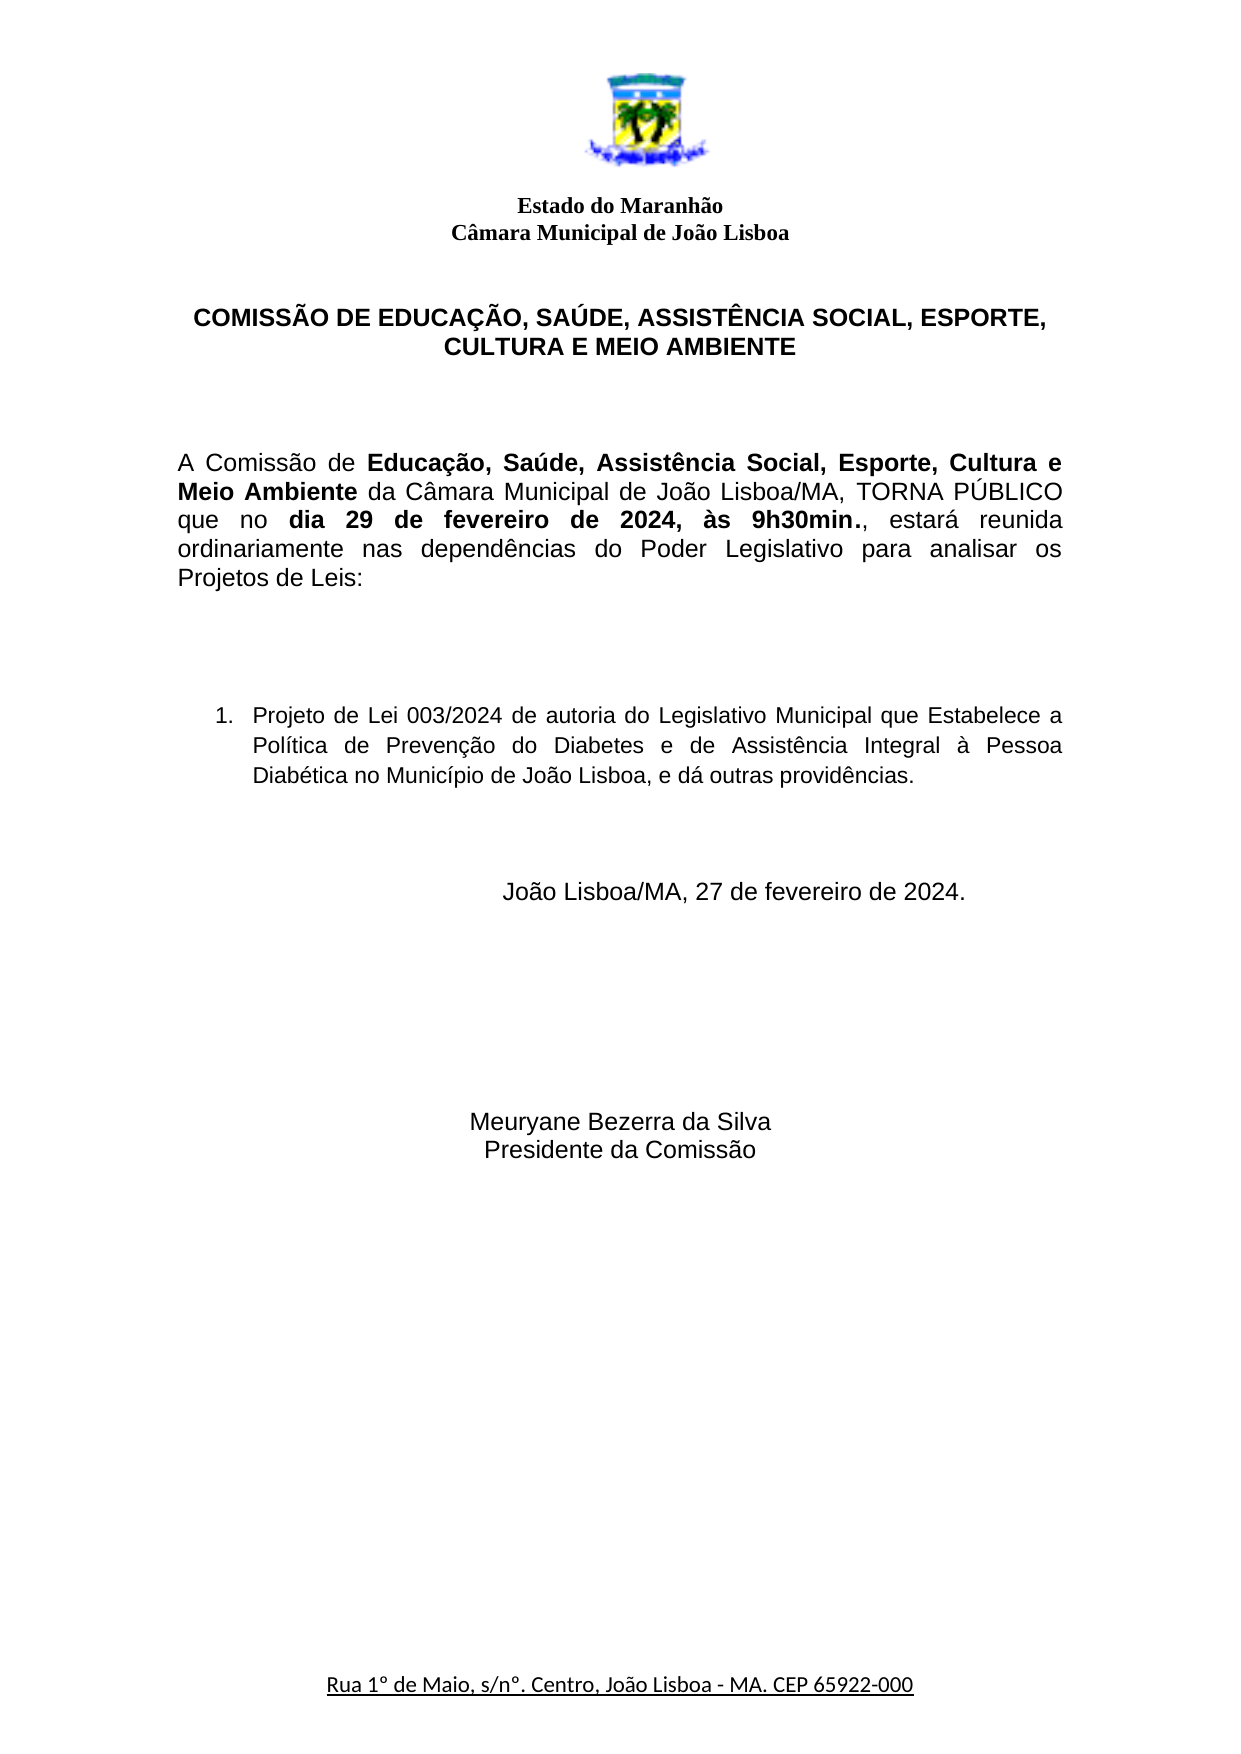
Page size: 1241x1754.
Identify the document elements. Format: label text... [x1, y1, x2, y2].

text Presidente da Comissão [177, 1135, 1063, 1164]
text A Comissão de Educação, Saúde, Assistência Social, Esporte, Cultura e Meio Ambiente da Câmara Municipal de João Lisboa/MA, torna público que no dia 29 de fevereiro de 2024, às 9h30min., estará reunida ordinariamente nas dependências do Poder Legislativo para analisar os Projetos de Leis: [177, 448, 1063, 591]
text João Lisboa/MA, 27 de fevereiro de 2024. [177, 877, 1063, 905]
list Projeto de Lei 003/2024 de autoria do Legislativo Municipal que Estabelece a Política de Prevenção do Diabetes e de Assistência Integral à Pessoa Diabética no Município de João Lisboa, e dá outras providências. [215, 702, 1063, 789]
text meuryane bezerra da silva [177, 1107, 1063, 1135]
text COMISSÃO DE EDUCAÇÃO, SAÚDE, ASSISTÊNCIA SOCIAL, ESPORTE, CULTURA E MEIO AMBIENTE [177, 303, 1063, 361]
